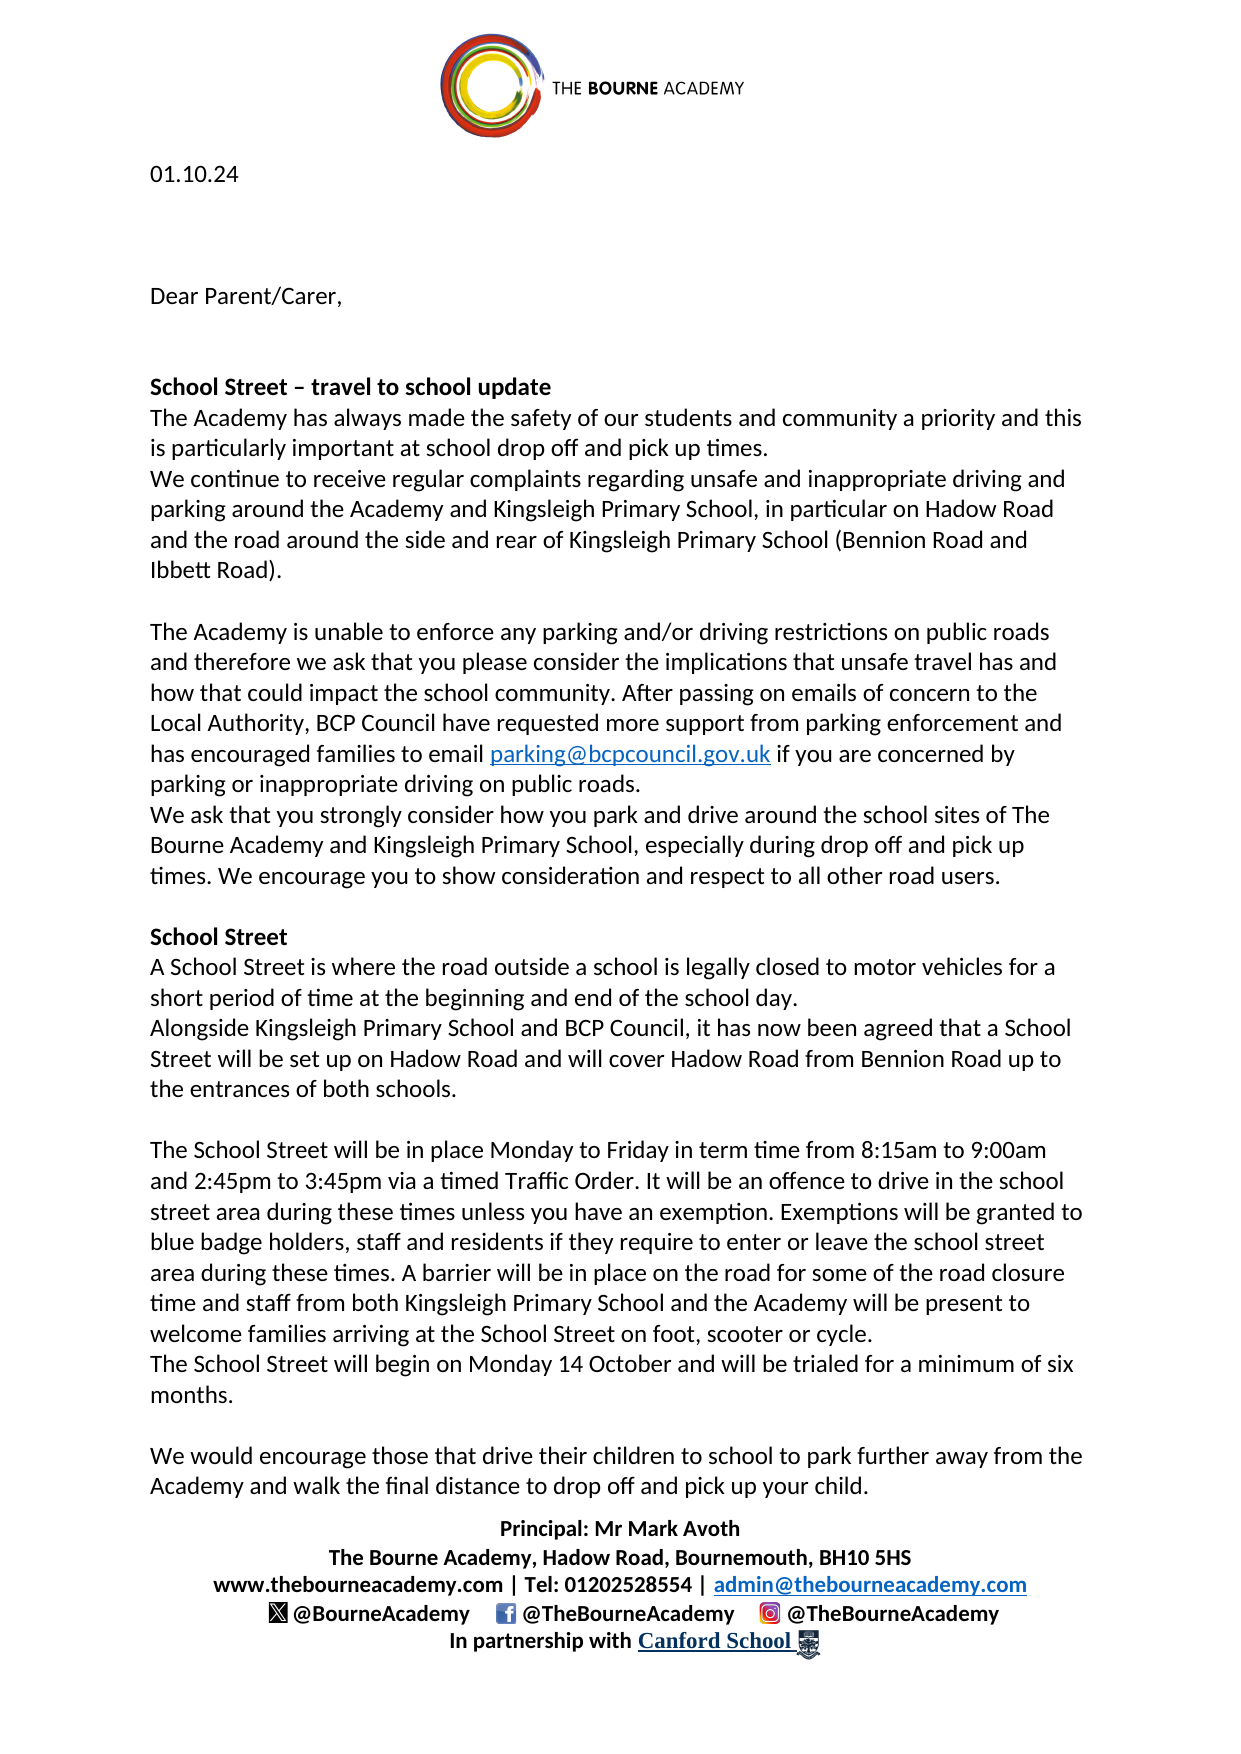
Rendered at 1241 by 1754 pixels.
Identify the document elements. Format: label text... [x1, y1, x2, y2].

text Dear Parent/Carer, [150, 280, 1090, 311]
text The School Street will be in place Monday to Friday in term time from 8:15am to 9:00am and 2:45pm to 3:45pm via a timed Traffic Order. It will be an offence to drive in the school street area during these times unless you have an exemption. Exemptions will be granted to blue badge holders, staff and residents if they require to enter or leave the school street area during these times. A barrier will be in place on the road for some of the road closure time and staff from both Kingsleigh Primary School and the Academy will be present to welcome families arriving at the School Street on foot, scooter or cycle. [150, 1134, 1090, 1348]
text We would encourage those that drive their children to school to park further away from the Academy and walk the final distance to drop off and pick up your child. [150, 1440, 1090, 1501]
text The Academy is unable to enforce any parking and/or driving restrictions on public roads and therefore we ask that you please consider the implications that unsafe travel has and how that could impact the school community. After passing on emails of concern to the Local Authority, BCP Council have requested more support from parking enforcement and has encouraged families to email parking@bcpcouncil.gov.uk if you are concerned by parking or inappropriate driving on public roads. [150, 616, 1090, 799]
picture [433, 8, 759, 172]
text Alongside Kingsleigh Primary School and BCP Council, it has now been agreed that a School Street will be set up on Hadow Road and will cover Hadow Road from Bennion Road up to the entrances of both schools. [150, 1012, 1090, 1104]
picture [759, 1602, 781, 1624]
picture [795, 1628, 822, 1660]
text School Street [150, 921, 1090, 951]
picture [496, 1603, 517, 1624]
text The Academy has always made the safety of our students and community a priority and this is particularly important at school drop off and pick up times. [150, 402, 1090, 463]
text We ask that you strongly consider how you park and drive around the school sites of The Bourne Academy and Kingsleigh Primary School, especially during drop off and pick up times. We encourage you to show consideration and respect to all other road users. [150, 799, 1090, 890]
text We continue to receive regular complaints regarding unsafe and inappropriate driving and parking around the Academy and Kingsleigh Primary School, in particular on Hadow Road and the road around the side and rear of Kingsleigh Primary School (Bennion Road and Ibbett Road). [150, 463, 1090, 585]
text The School Street will begin on Monday 14 October and will be trialed for a minimum of six months. [150, 1348, 1090, 1409]
text School Street – travel to school update [150, 372, 1090, 402]
picture [268, 1602, 288, 1623]
text A School Street is where the road outside a school is legally closed to motor vehicles for a short period of time at the beginning and end of the school day. [150, 951, 1090, 1012]
text 01.10.24 [150, 158, 1090, 188]
